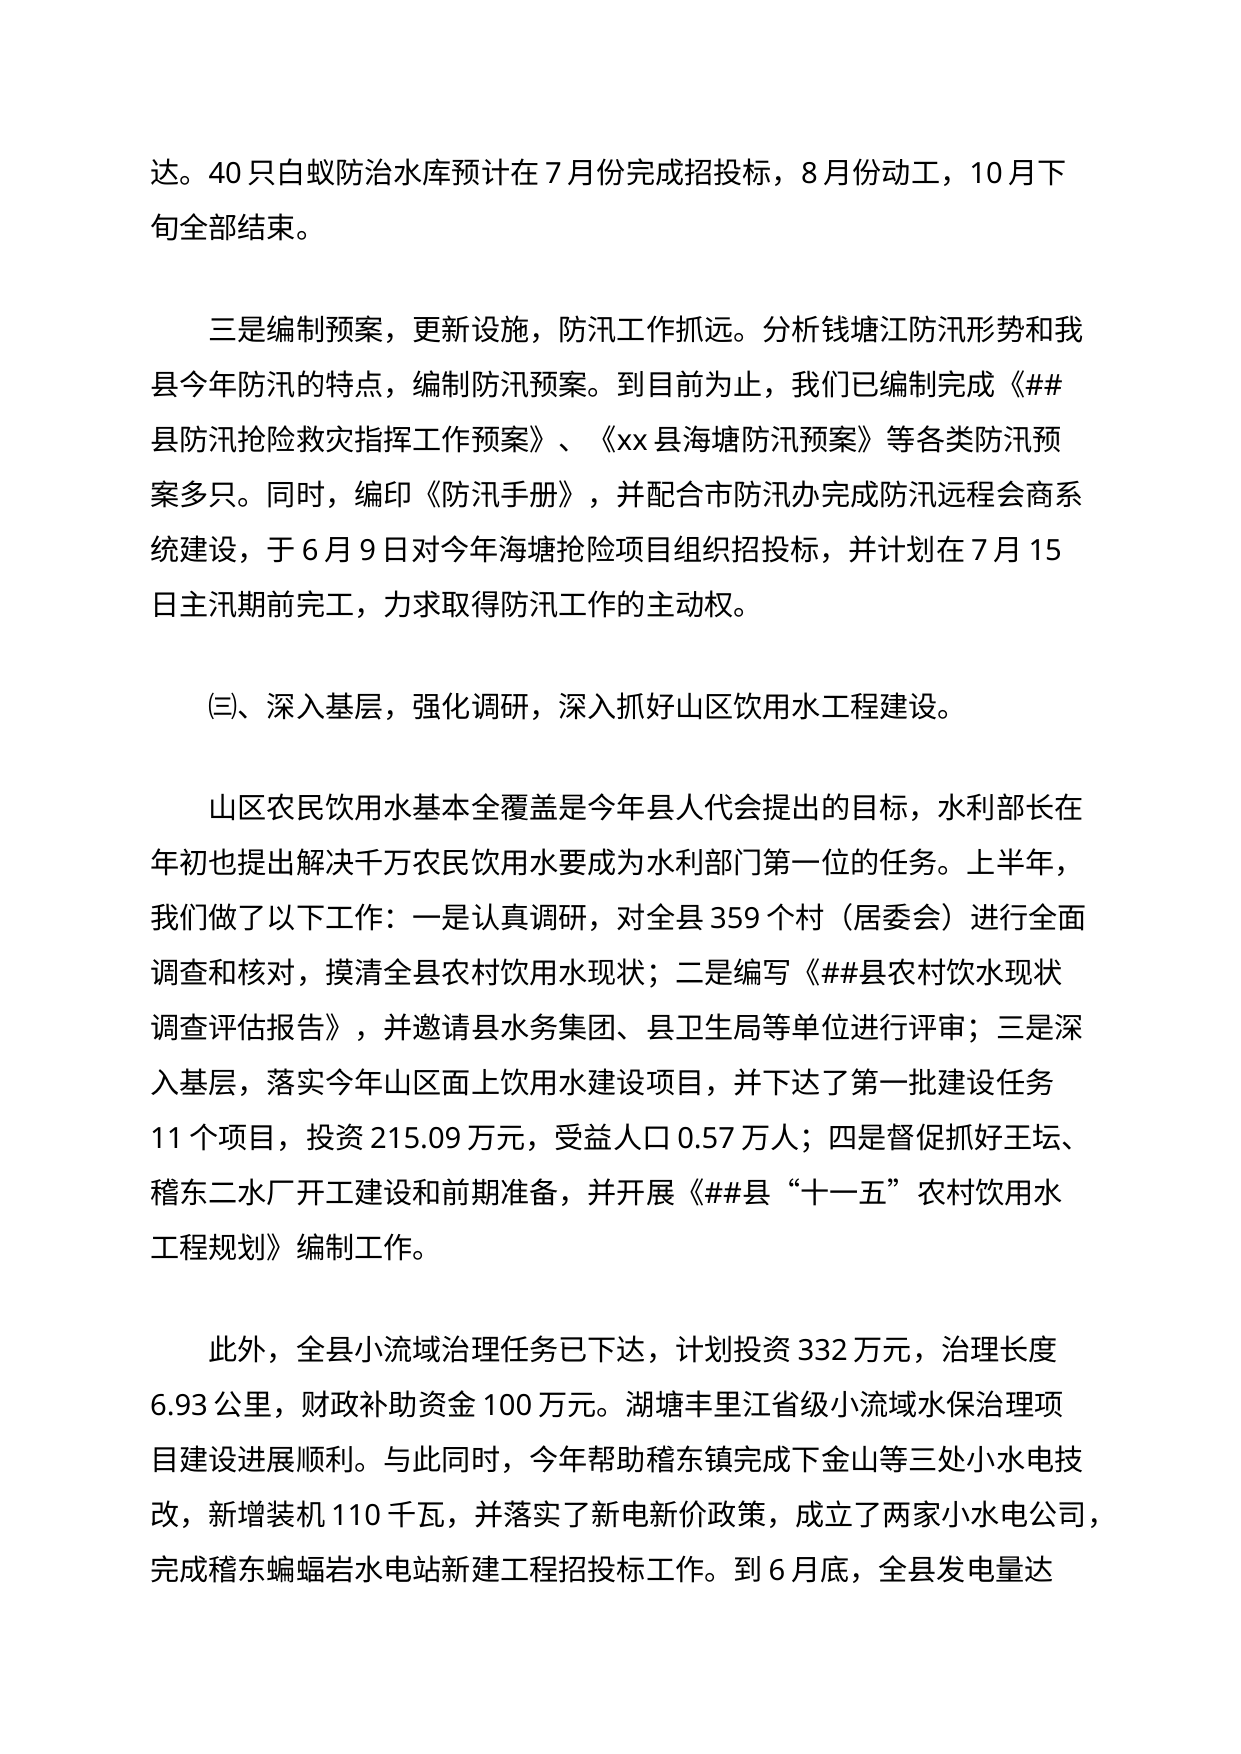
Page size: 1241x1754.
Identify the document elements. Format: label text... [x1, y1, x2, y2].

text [150, 150, 1090, 247]
text 山区农民饮用水基本全覆盖是今年县人代会提出的目标，水利部长在年初也提出解决千万农民饮用水要成为水利部门第一位的任务。上半年，我们做了以下工作：一是认真调研，对全县359个村（居委会）进行全面调查和核对，摸清全县农村饮用水现状；二是编写《##县农村饮水现状调查评估报告》，并邀请县水务集团、县卫生局等单位进行评审；三是深入基层，落实今年山区面上饮用水建设项目，并下达了第一批建设任务11个项目，投资215.09万元，受益人口0.57万人；四是督促抓好王坛、稽东二水厂开工建设和前期准备，并开展《##县“十一五”农村饮用水工程规划》编制工作。 [150, 785, 1090, 1267]
text 三是编制预案，更新设施，防汛工作抓远。分析钱塘江防汛形势和我县今年防汛的特点，编制防汛预案。到目前为止，我们已编制完成《##县防汛抢险救灾指挥工作预案》、《xx县海塘防汛预案》等各类防汛预案多只。同时，编印《防汛手册》，并配合市防汛办完成防汛远程会商系统建设，于6月9日对今年海塘抢险项目组织招投标，并计划在7月15日主汛期前完工，力求取得防汛工作的主动权。 [150, 307, 1090, 624]
text ㈢、深入基层，强化调研，深入抓好山区饮用水工程建设。 [150, 683, 1090, 726]
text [150, 1326, 1090, 1589]
